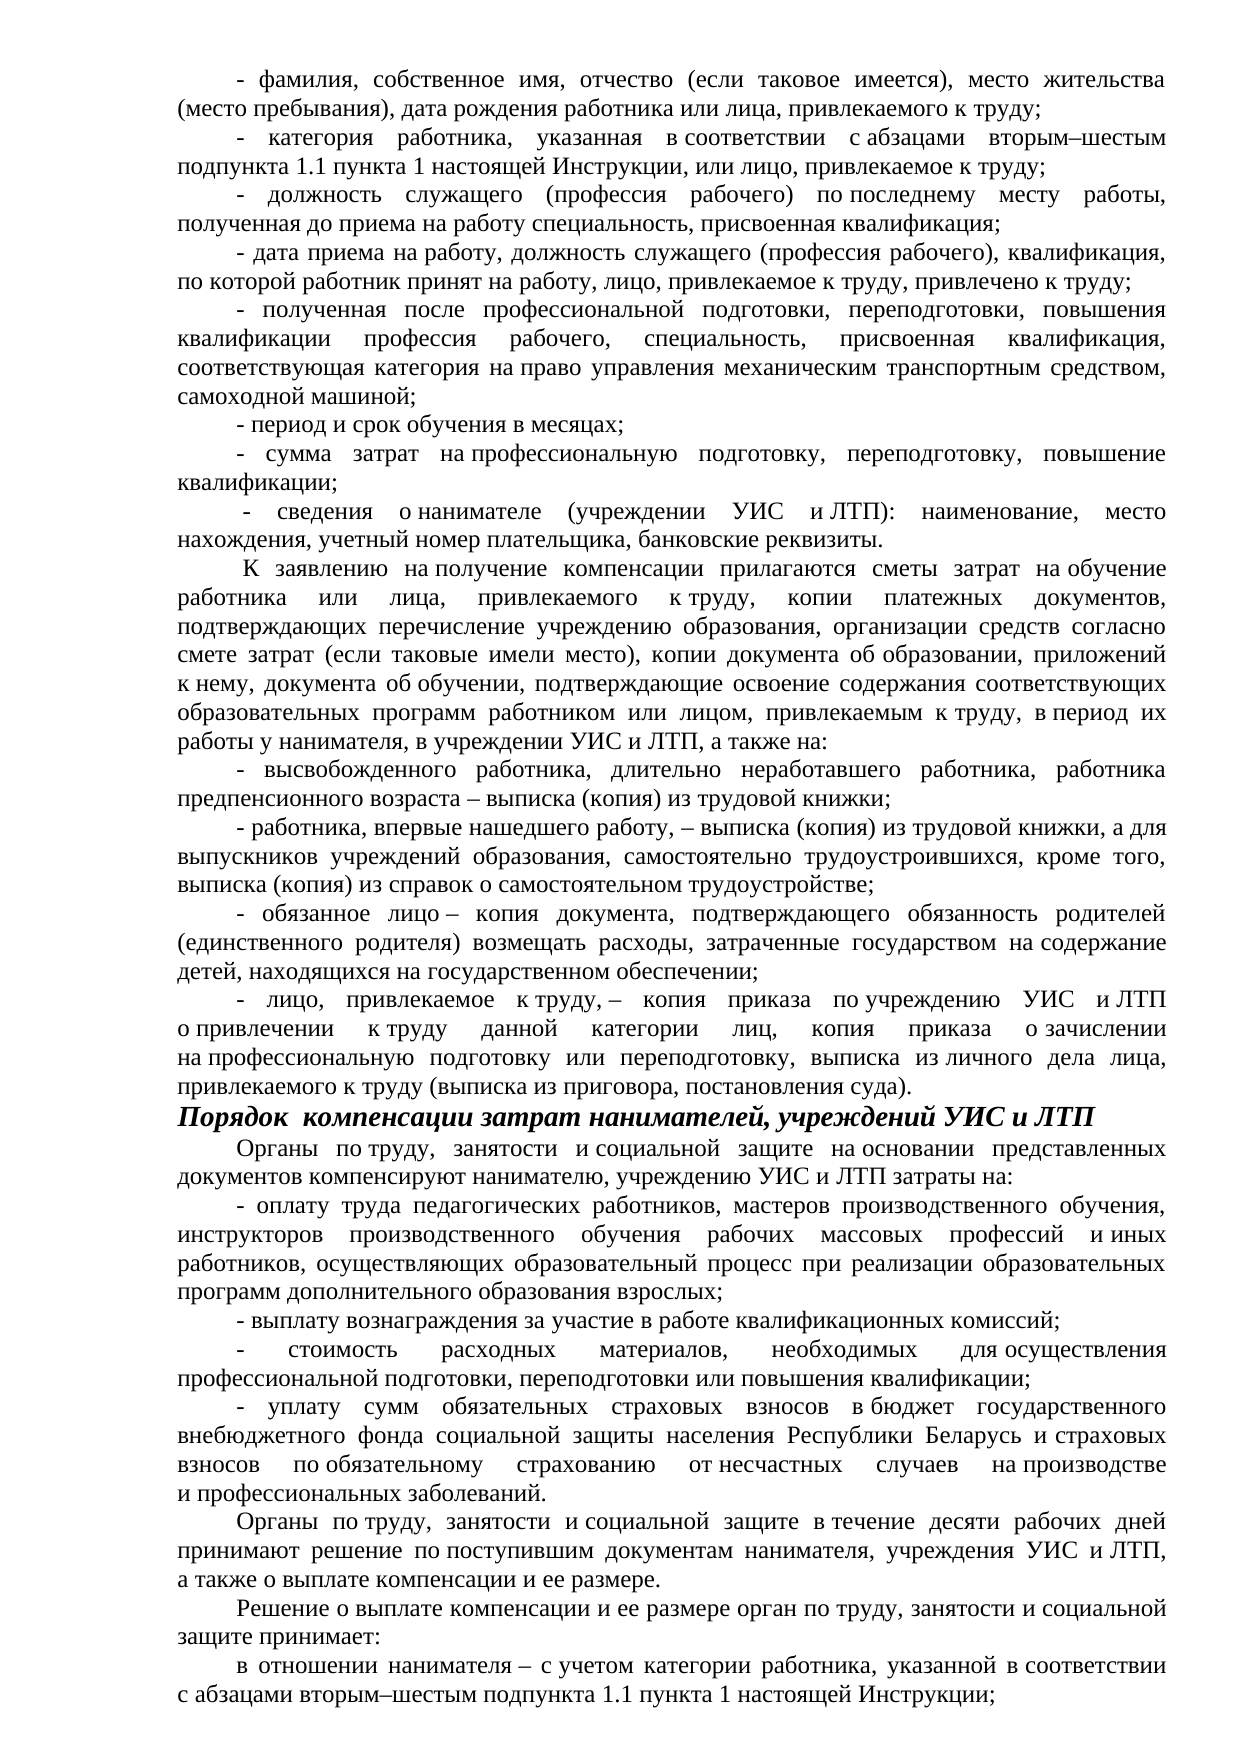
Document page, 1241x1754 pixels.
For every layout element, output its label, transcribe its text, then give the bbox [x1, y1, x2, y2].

text в отношении нанимателя – с учетом категории работника, указанной в соответствии с абзацами вторым–шестым подпункта 1.1 пункта 1 настоящей Инструкции; [177, 1650, 1166, 1708]
text - период и срок обучения в месяцах; [177, 409, 1166, 438]
text - работника, впервые нашедшего работу, – выписка (копия) из трудовой книжки, а для выпускников учреждений образования, самостоятельно трудоустроившихся, кроме того, выписка (копия) из справок о самостоятельном трудоустройстве; [177, 812, 1166, 898]
text - фамилия, собственное имя, отчество (если таковое имеется), место жительства (место пребывания), дата рождения работника или лица, привлекаемого к труду; [177, 64, 1166, 122]
text К заявлению на получение компенсации прилагаются сметы затрат на обучение работника или лица, привлекаемого к труду, копии платежных документов, подтверждающих перечисление учреждению образования, организации средств согласно смете затрат (если таковые имели место), копии документа об образовании, приложений к нему, документа об обучении, подтверждающие освоение содержания соответствующих образовательных программ работником или лицом, привлекаемым к труду, в период их работы у нанимателя, в учреждении УИС и ЛТП, а также на: [177, 553, 1166, 754]
text - выплату вознаграждения за участие в работе квалификационных комиссий; [177, 1305, 1166, 1334]
text - оплату труда педагогических работников, мастеров производственного обучения, инструкторов производственного обучения рабочих массовых профессий и иных работников, осуществляющих образовательный процесс при реализации образовательных программ дополнительного образования взрослых; [177, 1190, 1166, 1305]
text - дата приема на работу, должность служащего (профессия рабочего), квалификация, по которой работник принят на работу, лицо, привлекаемое к труду, привлечено к труду; [177, 237, 1166, 294]
text - полученная после профессиональной подготовки, переподготовки, повышения квалификации профессия рабочего, специальность, присвоенная квалификация, соответствующая категория на право управления механическим транспортным средством, самоходной машиной; [177, 294, 1166, 409]
text - категория работника, указанная в соответствии с абзацами вторым–шестым подпункта 1.1 пункта 1 настоящей Инструкции, или лицо, привлекаемое к труду; [177, 122, 1166, 179]
text - обязанное лицо – копия документа, подтверждающего обязанность родителей (единственного родителя) возмещать расходы, затраченные государством на содержание детей, находящихся на государственном обеспечении; [177, 898, 1166, 984]
text - уплату сумм обязательных страховых взносов в бюджет государственного внебюджетного фонда социальной защиты населения Республики Беларусь и страховых взносов по обязательному страхованию от несчастных случаев на производстве и профессиональных заболеваний. [177, 1391, 1166, 1506]
text - должность служащего (профессия рабочего) по последнему месту работы, полученная до приема на работу специальность, присвоенная квалификация; [177, 179, 1166, 237]
text - сумма затрат на профессиональную подготовку, переподготовку, повышение квалификации; [177, 438, 1166, 496]
text - высвобожденного работника, длительно неработавшего работника, работника предпенсионного возраста – выписка (копия) из трудовой книжки; [177, 754, 1166, 812]
subtitle Порядок компенсации затрат нанимателей, учреждений УИС и ЛТП [177, 1099, 1166, 1133]
text Органы по труду, занятости и социальной защите в течение десяти рабочих дней принимают решение по поступившим документам нанимателя, учреждения УИС и ЛТП, а также о выплате компенсации и ее размере. [177, 1506, 1166, 1593]
text Органы по труду, занятости и социальной защите на основании представленных документов компенсируют нанимателю, учреждению УИС и ЛТП затраты на: [177, 1133, 1166, 1190]
text - лицо, привлекаемое к труду, – копия приказа по учреждению УИС и ЛТП о привлечении к труду данной категории лиц, копия приказа о зачислении на профессиональную подготовку или переподготовку, выписка из личного дела лица, привлекаемого к труду (выписка из приговора, постановления суда). [177, 984, 1166, 1099]
text - сведения о нанимателе (учреждении УИС и ЛТП): наименование, место нахождения, учетный номер плательщика, банковские реквизиты. [177, 496, 1166, 553]
text - стоимость расходных материалов, необходимых для осуществления профессиональной подготовки, переподготовки или повышения квалификации; [177, 1334, 1166, 1391]
text Решение о выплате компенсации и ее размере орган по труду, занятости и социальной защите принимает: [177, 1593, 1166, 1650]
